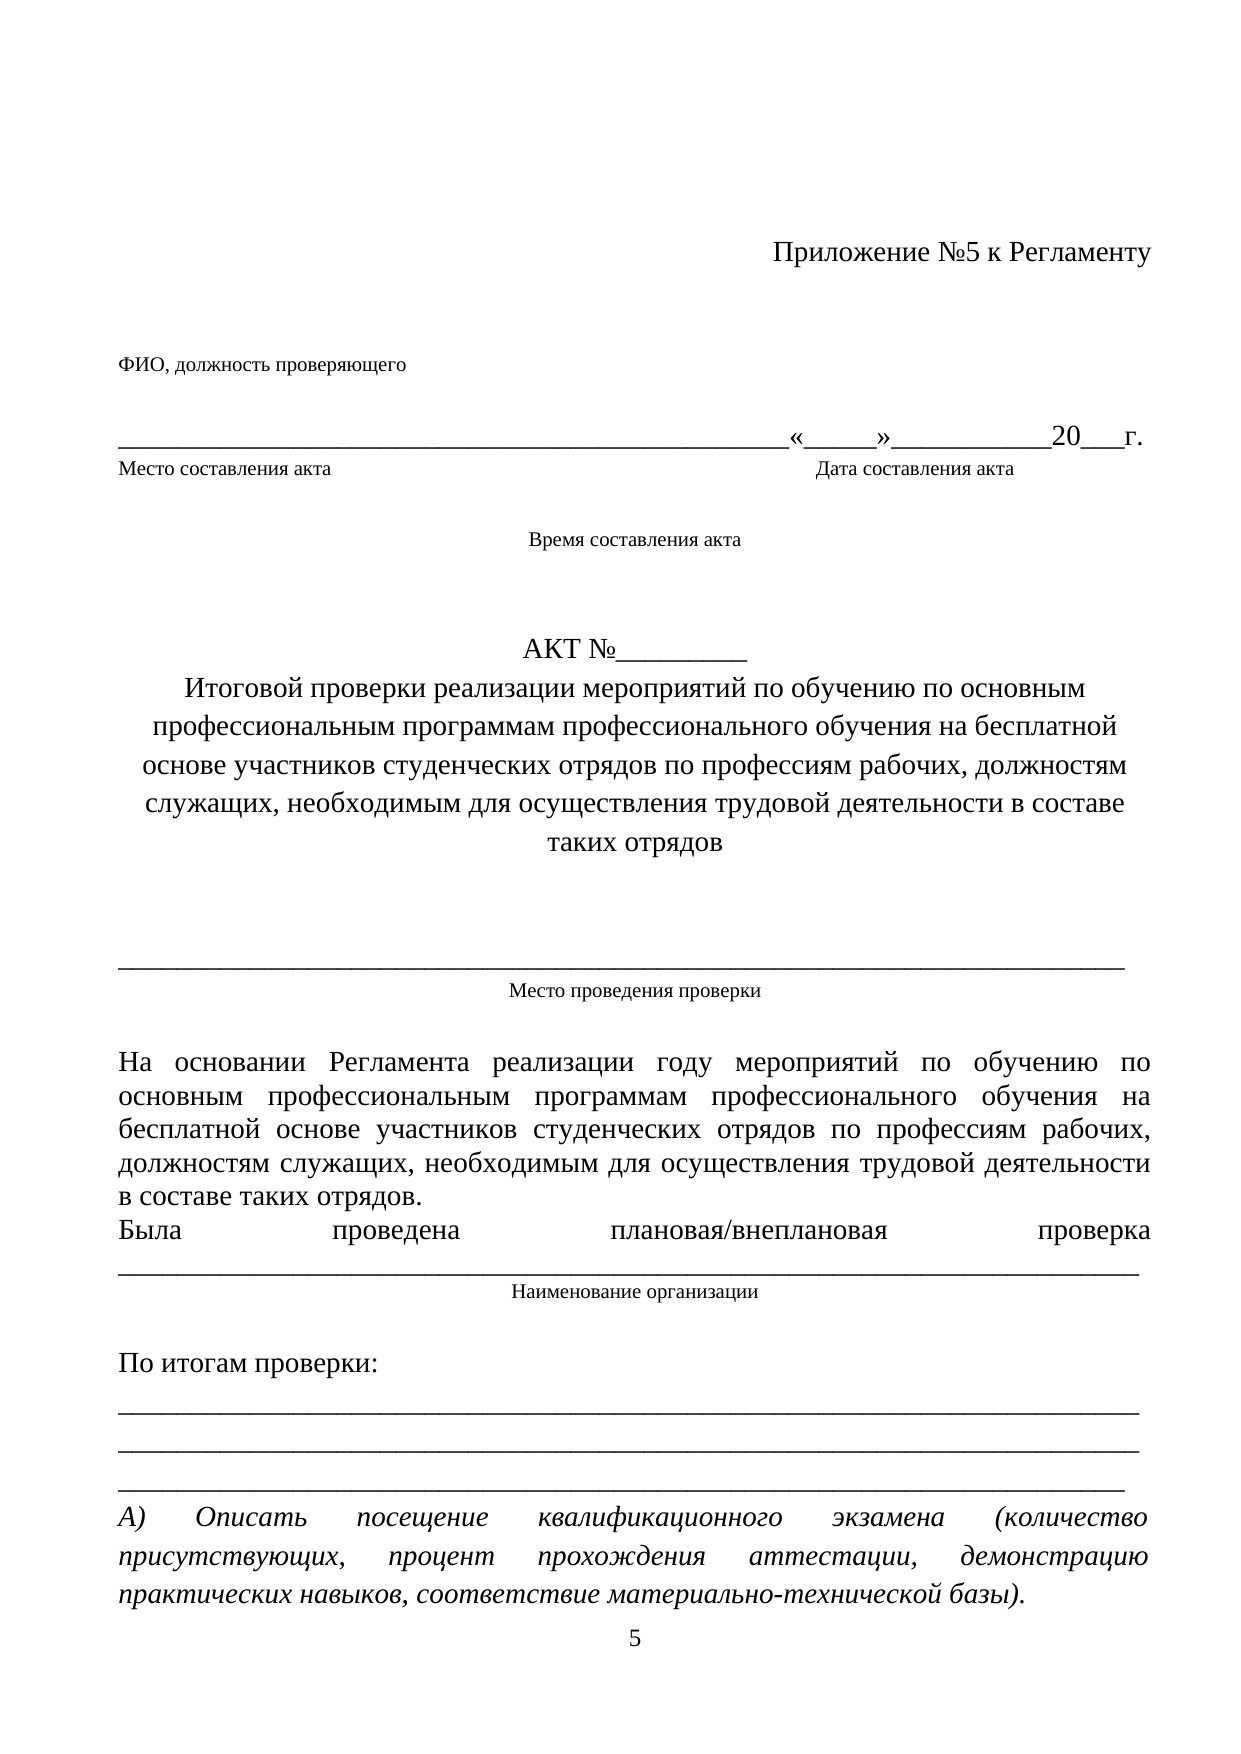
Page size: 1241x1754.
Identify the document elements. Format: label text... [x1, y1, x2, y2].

text Время составления акта [118, 526, 1152, 551]
text АКТ №_________ [118, 631, 1152, 665]
text Место проведения проверки [118, 978, 1152, 1002]
text А) Описать посещение квалификационного экзамена (количество присутствующих, процент прохождения аттестации, демонстрацию практических навыков, соответствие материально-технической базы). [118, 1499, 1152, 1610]
text По итогам проверки: [118, 1345, 1152, 1379]
text Приложение №5 к Регламенту [118, 234, 1152, 267]
text На основании Регламента реализации году мероприятий по обучению по основным профессиональным программам профессионального обучения на бесплатной основе участников студенческих отрядов по профессиям рабочих, должностям служащих, необходимым для осуществления трудовой деятельности в составе таких отрядов. [118, 1044, 1152, 1212]
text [118, 418, 1152, 451]
text Итоговой проверки реализации мероприятий по обучению по основным профессиональным программам профессионального обучения на бесплатной основе участников студенческих отрядов по профессиям рабочих, должностям служащих, необходимым для осуществления трудовой деятельности в составе таких отрядов [118, 670, 1152, 857]
text _____________________________________________________________________ [118, 939, 1152, 973]
text ФИО, должность проверяющего [118, 351, 1152, 376]
text Место составления акта Дата составления акта [118, 456, 1152, 482]
text _________________________________________________________________________________________________________________________________________________________________________________________________________________ [118, 1384, 1152, 1494]
text Наименование организации [118, 1279, 1152, 1303]
text Была проведена плановая/внеплановая проверка ______________________________________________________________________ [118, 1212, 1152, 1279]
